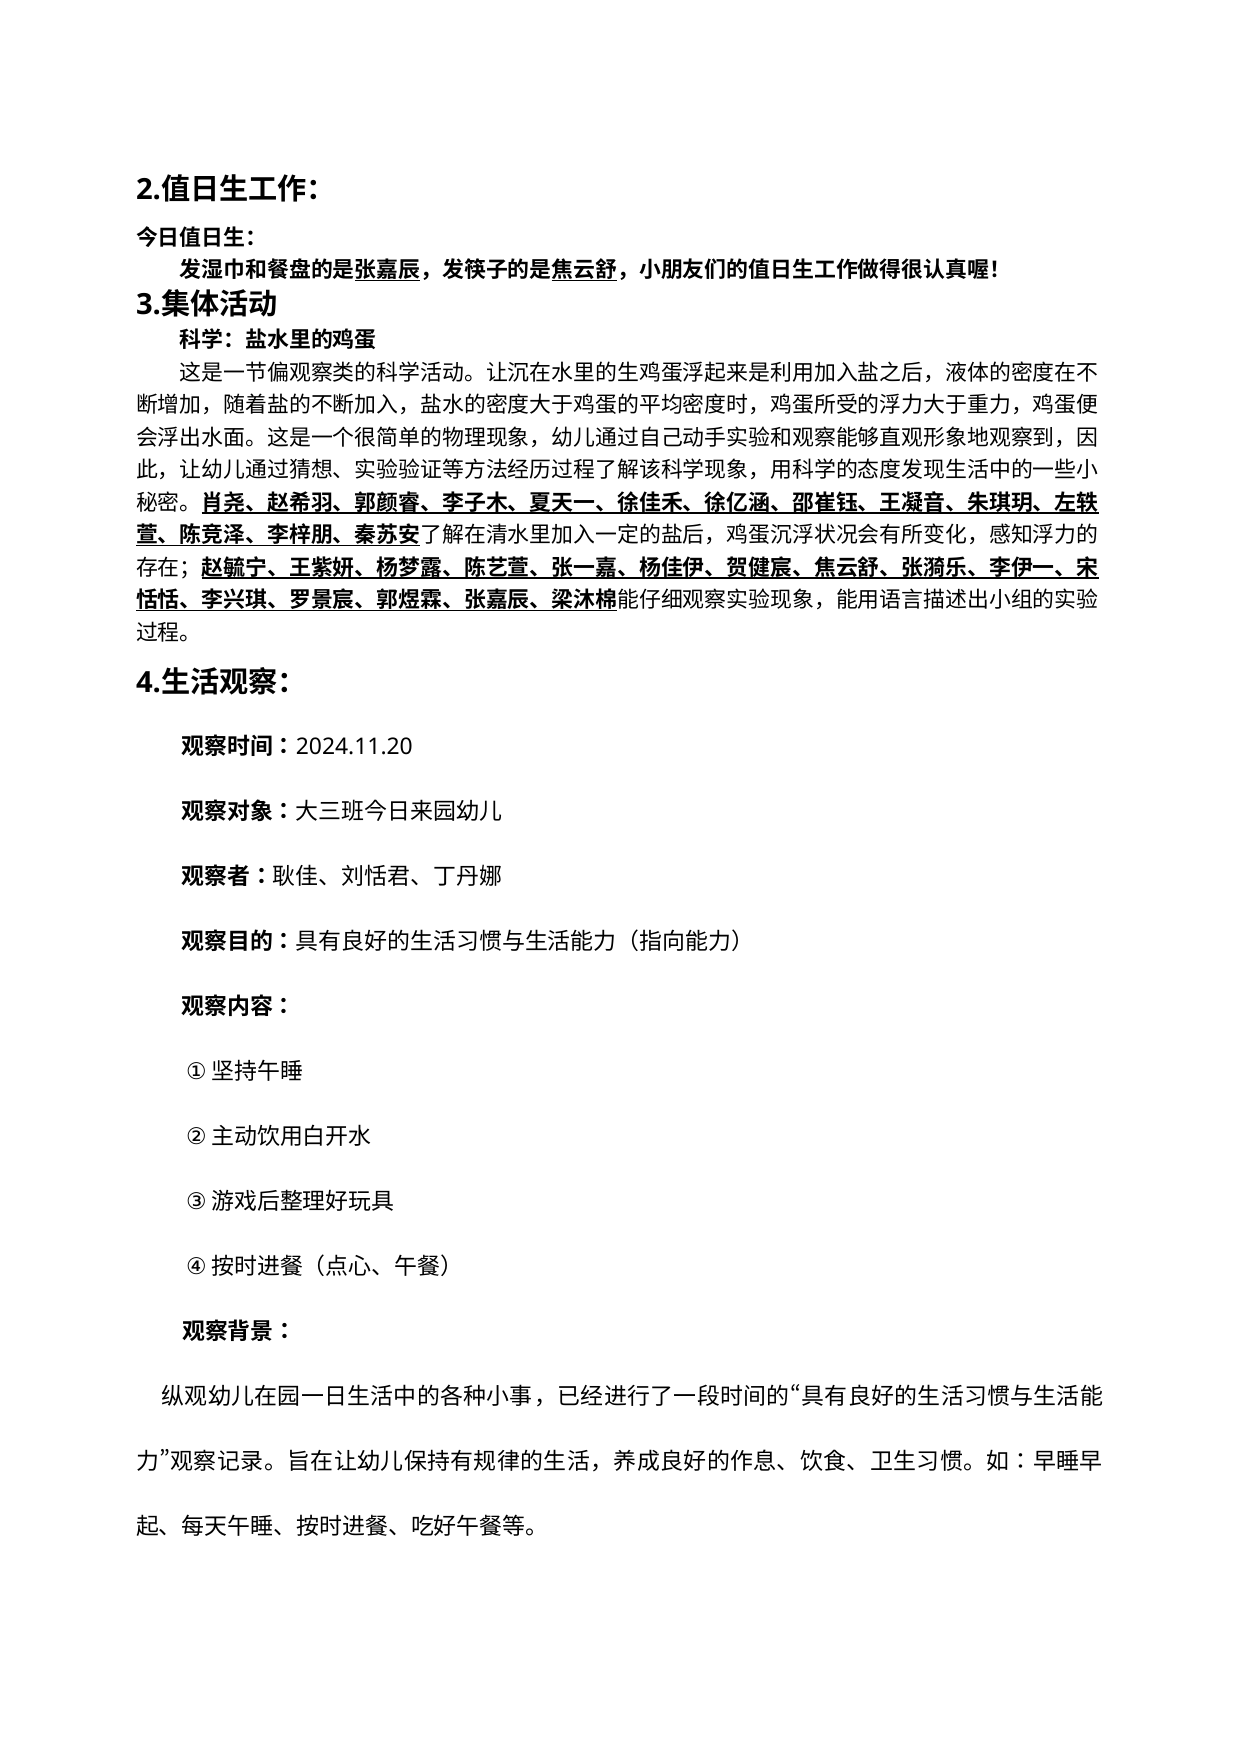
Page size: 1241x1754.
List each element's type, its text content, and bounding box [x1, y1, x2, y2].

text 观察目的：具有良好的生活习惯与生活能力（指向能力） [136, 907, 1104, 972]
list ①坚持午睡 [186, 1037, 1104, 1102]
text 观察背景： [136, 1297, 1104, 1362]
text 发湿巾和餐盘的是张嘉辰，发筷子的是焦云舒，小朋友们的值日生工作做得很认真喔！ [136, 252, 1104, 284]
text 纵观幼儿在园一日生活中的各种小事，已经进行了一段时间的“具有良好的生活习惯与生活能力”观察记录。旨在让幼儿保持有规律的生活，养成良好的作息、饮食、卫生习惯。如：早睡早起、每天午睡、按时进餐、吃好午餐等。 [136, 1362, 1104, 1557]
list ③游戏后整理好玩具 [186, 1167, 1104, 1232]
text 科学：盐水里的鸡蛋 [136, 322, 1104, 354]
text 观察者：耿佳、刘恬君、丁丹娜 [136, 842, 1104, 907]
text 观察时间：2024.11.20 [136, 712, 1104, 777]
text 4.生活观察： [136, 647, 1104, 712]
text 2.值日生工作： [136, 154, 1104, 219]
text 今日值日生： [136, 219, 1104, 252]
list ②主动饮用白开水 [186, 1102, 1104, 1167]
text 观察对象：大三班今日来园幼儿 [136, 777, 1104, 842]
text 这是一节偏观察类的科学活动。让沉在水里的生鸡蛋浮起来是利用加入盐之后，液体的密度在不断增加，随着盐的不断加入，盐水的密度大于鸡蛋的平均密度时，鸡蛋所受的浮力大于重力，鸡蛋便会浮出水面。这是一个很简单的物理现象，幼儿通过自己动手实验和观察能够直观形象地观察到，因此，让幼儿通过猜想、实验验证等方法经历过程了解该科学现象，用科学的态度发现生活中的一些小秘密。肖尧、赵希羽、郭颜睿、李子木、夏天一、徐佳禾、徐亿涵、邵崔钰、王凝音、朱琪玥、左轶萱、陈竞泽、李梓朋、秦苏安了解在清水里加入一定的盐后，鸡蛋沉浮状况会有所变化，感知浮力的存在；赵毓宁、王紫妍、杨梦露、陈艺萱、张一嘉、杨佳伊、贺健宸、焦云舒、张漪乐、李伊一、宋恬恬、李兴琪、罗景宸、郭煜霖、张嘉辰、梁沐棉能仔细观察实验现象，能用语言描述出小组的实验过程。 [136, 354, 1104, 647]
text 观察内容： [136, 972, 1104, 1037]
text 3.集体活动 [136, 284, 1104, 322]
list ④按时进餐（点心、午餐） [186, 1232, 1104, 1297]
